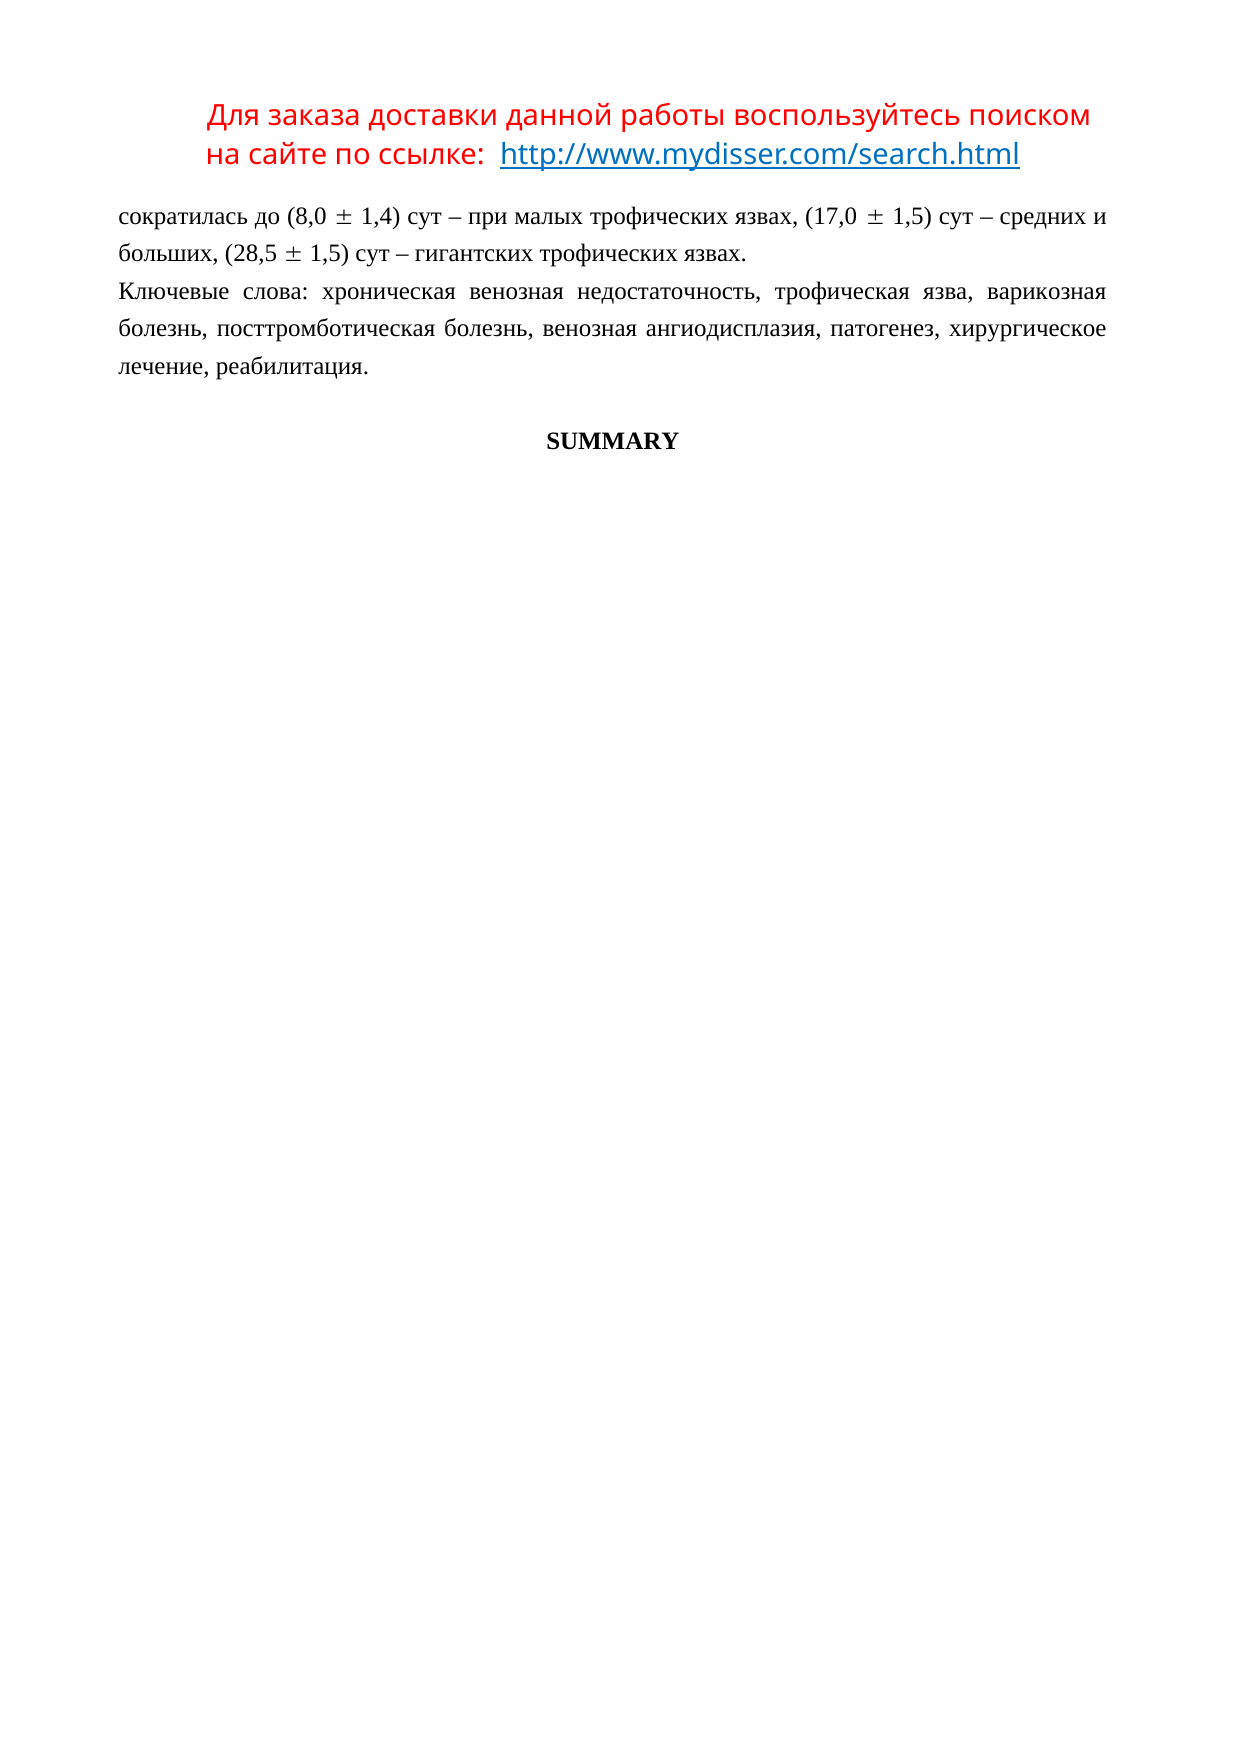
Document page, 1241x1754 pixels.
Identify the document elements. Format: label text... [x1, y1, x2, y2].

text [118, 194, 1107, 269]
text SUMMARY [118, 419, 1107, 457]
text Ключевые слова: хроническая венозная недостаточность, трофическая язва, варикозная болезнь, посттромботическая болезнь, венозная ангиодисплазия, патогенез, хирургическое лечение, реабилитация. [118, 269, 1107, 382]
